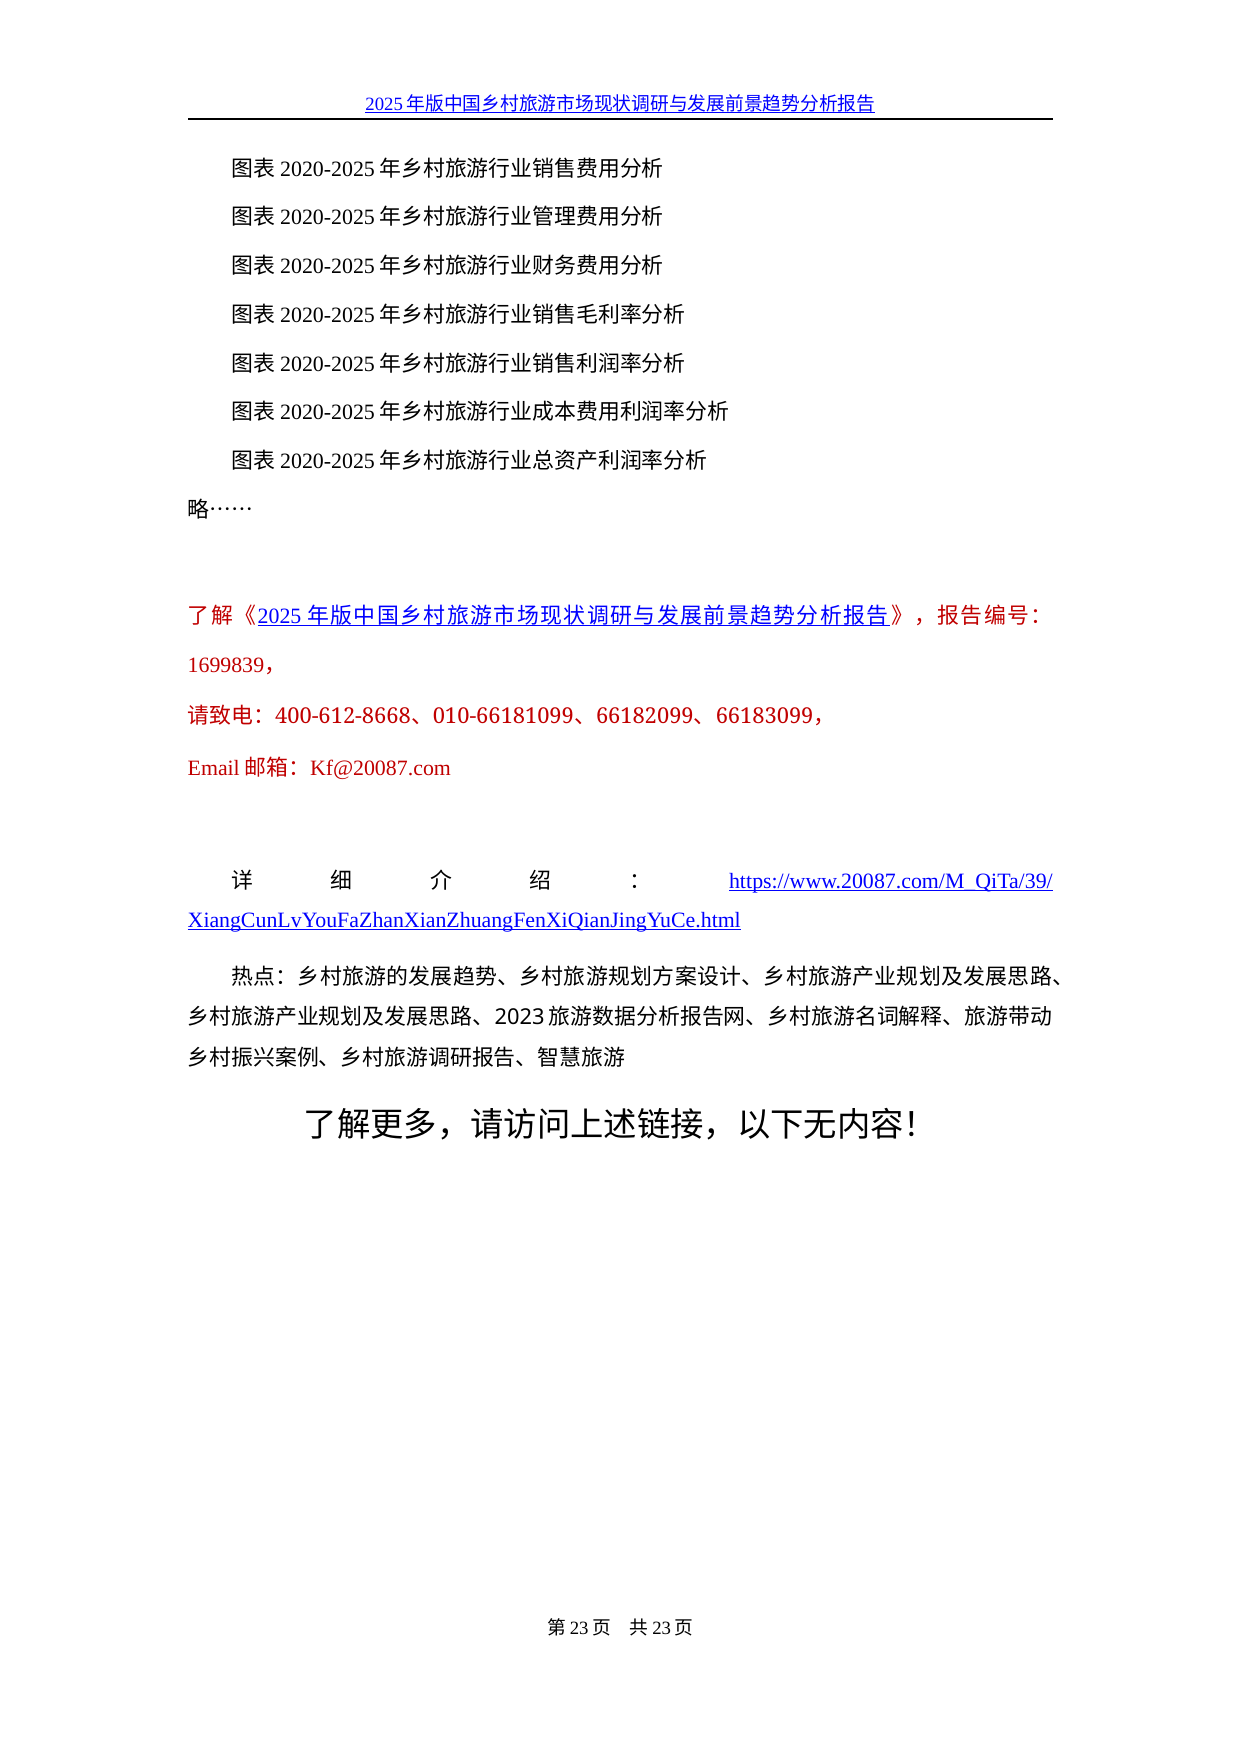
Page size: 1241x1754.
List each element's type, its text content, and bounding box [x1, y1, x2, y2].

text 详细介绍：https://www.20087.com/M_QiTa/39/XiangCunLvYouFaZhanXianZhuangFenXiQianJingYuCe.html [187, 863, 1053, 936]
title 了解更多，请访问上述链接，以下无内容！ [187, 1089, 1053, 1154]
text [187, 150, 1053, 524]
text 请致电：400-612-8668、010-66181099、66182099、66183099， [187, 698, 1053, 731]
text Email邮箱：Kf@20087.com [187, 750, 1053, 782]
text 热点：乡村旅游的发展趋势、乡村旅游规划方案设计、乡村旅游产业规划及发展思路、乡村旅游产业规划及发展思路、2023旅游数据分析报告网、乡村旅游名词解释、旅游带动乡村振兴案例、乡村旅游调研报告、智慧旅游 [187, 958, 1053, 1072]
text 了解《2025年版中国乡村旅游市场现状调研与发展前景趋势分析报告》，报告编号：1699839， [187, 598, 1053, 679]
